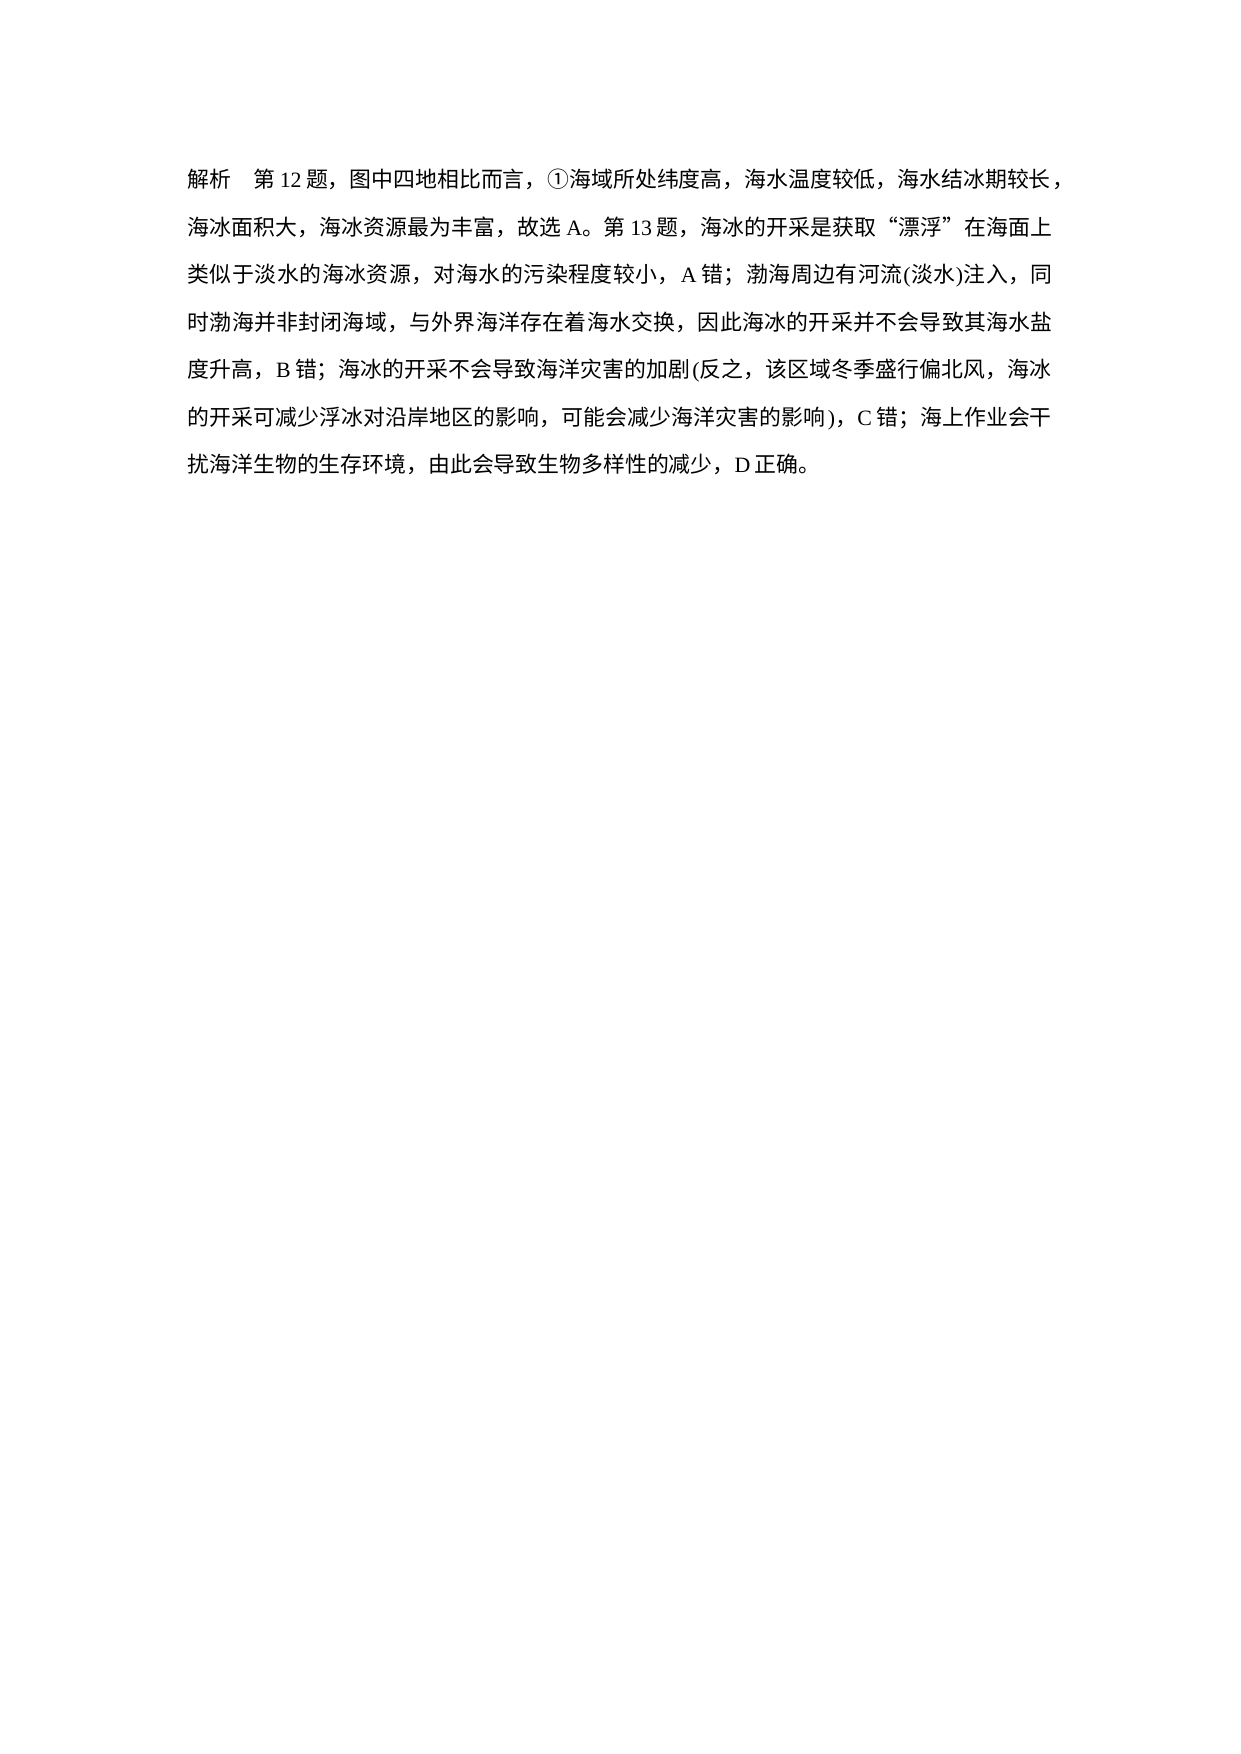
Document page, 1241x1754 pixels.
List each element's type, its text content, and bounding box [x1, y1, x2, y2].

text 解析 第12题，图中四地相比而言，①海域所处纬度高，海水温度较低，海水结冰期较长，海冰面积大，海冰资源最为丰富，故选A。第13题，海冰的开采是获取“漂浮”在海面上类似于淡水的海冰资源，对海水的污染程度较小，A错；渤海周边有河流(淡水)注入，同时渤海并非封闭海域，与外界海洋存在着海水交换，因此海冰的开采并不会导致其海水盐度升高，B错；海冰的开采不会导致海洋灾害的加剧(反之，该区域冬季盛行偏北风，海冰的开采可减少浮冰对沿岸地区的影响，可能会减少海洋灾害的影响)，C错；海上作业会干扰海洋生物的生存环境，由此会导致生物多样性的减少，D正确。 [187, 162, 1053, 479]
